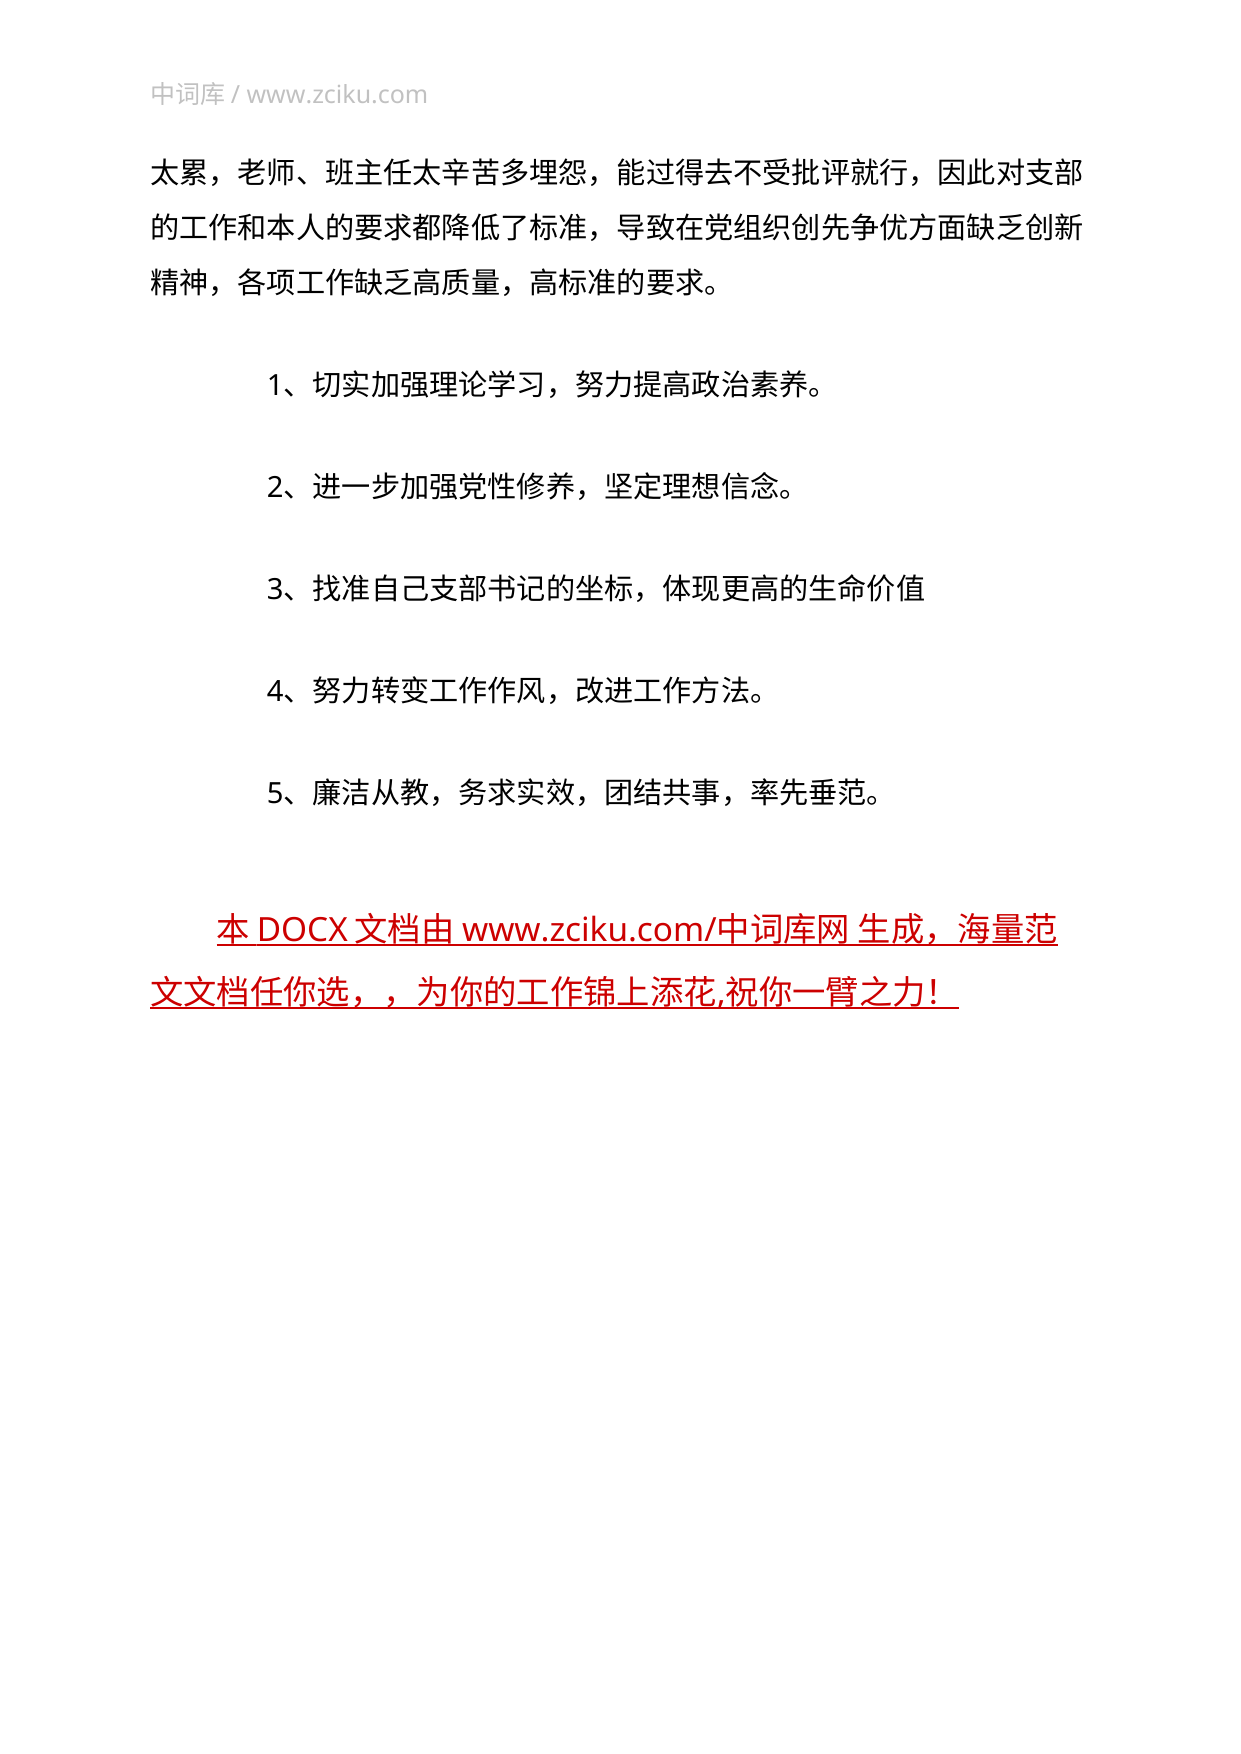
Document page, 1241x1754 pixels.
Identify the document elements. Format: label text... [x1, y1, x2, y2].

text 2、进一步加强党性修养，坚定理想信念。 [150, 463, 1090, 506]
text 5、廉洁从教，务求实效，团结共事，率先垂范。 [150, 769, 1090, 812]
text 4、努力转变工作作风，改进工作方法。 [150, 667, 1090, 710]
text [150, 150, 1090, 302]
text 本DOCX文档由 www.zciku.com/中词库网 生成，海量范文文档任你选，，为你的工作锦上添花,祝你一臂之力！ [150, 903, 1090, 1014]
text 1、切实加强理论学习，努力提高政治素养。 [150, 362, 1090, 404]
text 3、找准自己支部书记的坐标，体现更高的生命价值 [150, 566, 1090, 608]
